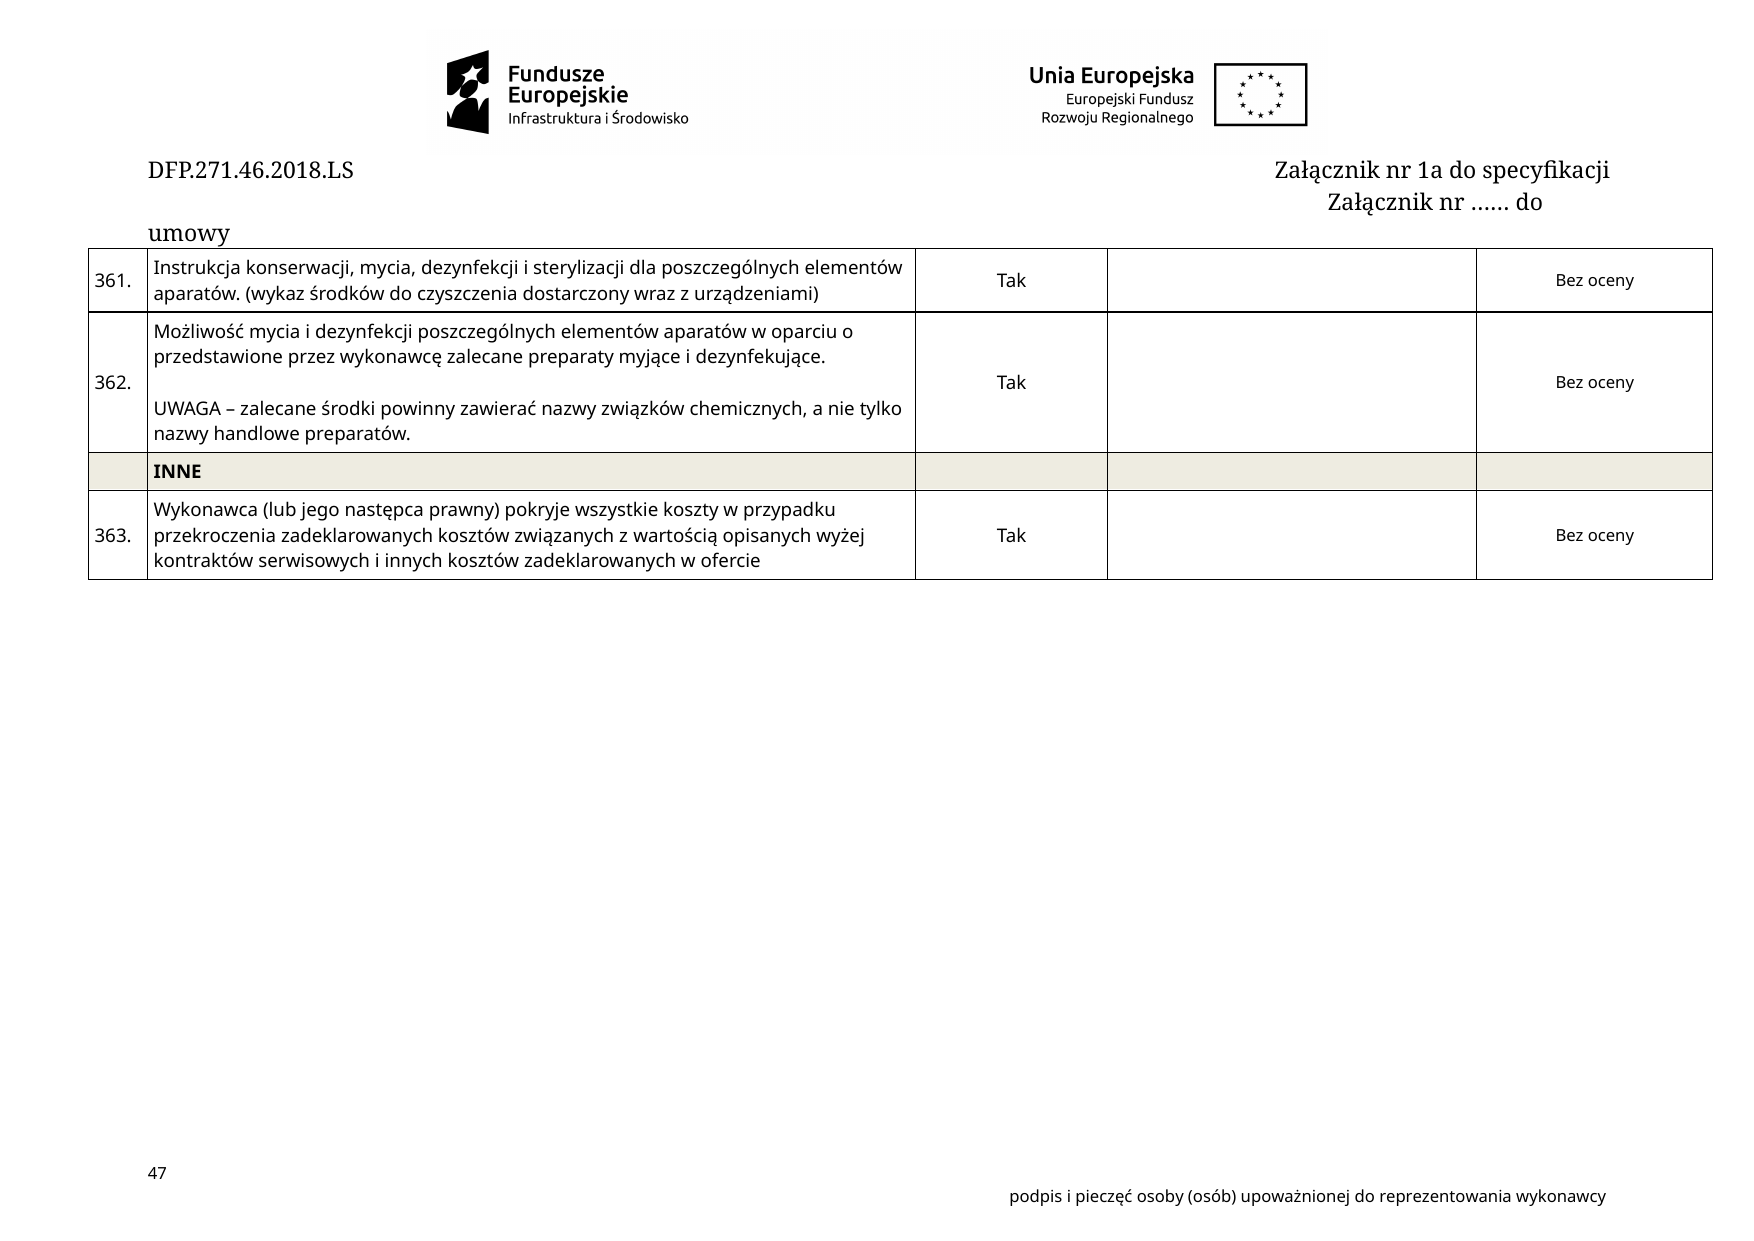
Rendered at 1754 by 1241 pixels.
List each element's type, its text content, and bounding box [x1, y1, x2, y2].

table_cell Bez oceny [1477, 249, 1712, 311]
table_cell [89, 491, 147, 579]
table_cell [89, 249, 147, 311]
table_cell Bez oceny [1477, 491, 1712, 579]
table_cell Instrukcja konserwacji, mycia, dezynfekcji i sterylizacji dla poszczególnych elementów aparatów. (wykaz środków do czyszczenia dostarczony wraz z urządzeniami) [148, 249, 915, 311]
table_cell [1477, 453, 1712, 489]
table_cell [1108, 491, 1476, 579]
table_cell [1108, 249, 1476, 311]
table_cell [1108, 453, 1476, 489]
table_cell [89, 453, 147, 489]
table_cell Bez oceny [1477, 313, 1712, 452]
table_cell Tak [916, 491, 1107, 579]
table_cell Możliwość mycia i dezynfekcji poszczególnych elementów aparatów w oparciu o przedstawione przez wykonawcę zalecane preparaty myjące i dezynfekujące. UWAGA – zalecane środki powinny zawierać nazwy związków chemicznych, a nie tylko nazwy handlowe preparatów. [148, 313, 915, 452]
table_cell [89, 313, 147, 452]
table_cell INNE [148, 453, 915, 489]
table_cell Wykonawca (lub jego następca prawny) pokryje wszystkie koszty w przypadku przekroczenia zadeklarowanych kosztów związanych z wartością opisanych wyżej kontraktów serwisowych i innych kosztów zadeklarowanych w ofercie [148, 491, 915, 579]
table_cell Tak [916, 249, 1107, 311]
table_cell [916, 453, 1107, 489]
table_cell [1108, 313, 1476, 452]
table_cell Tak [916, 313, 1107, 452]
picture [426, 29, 1328, 155]
